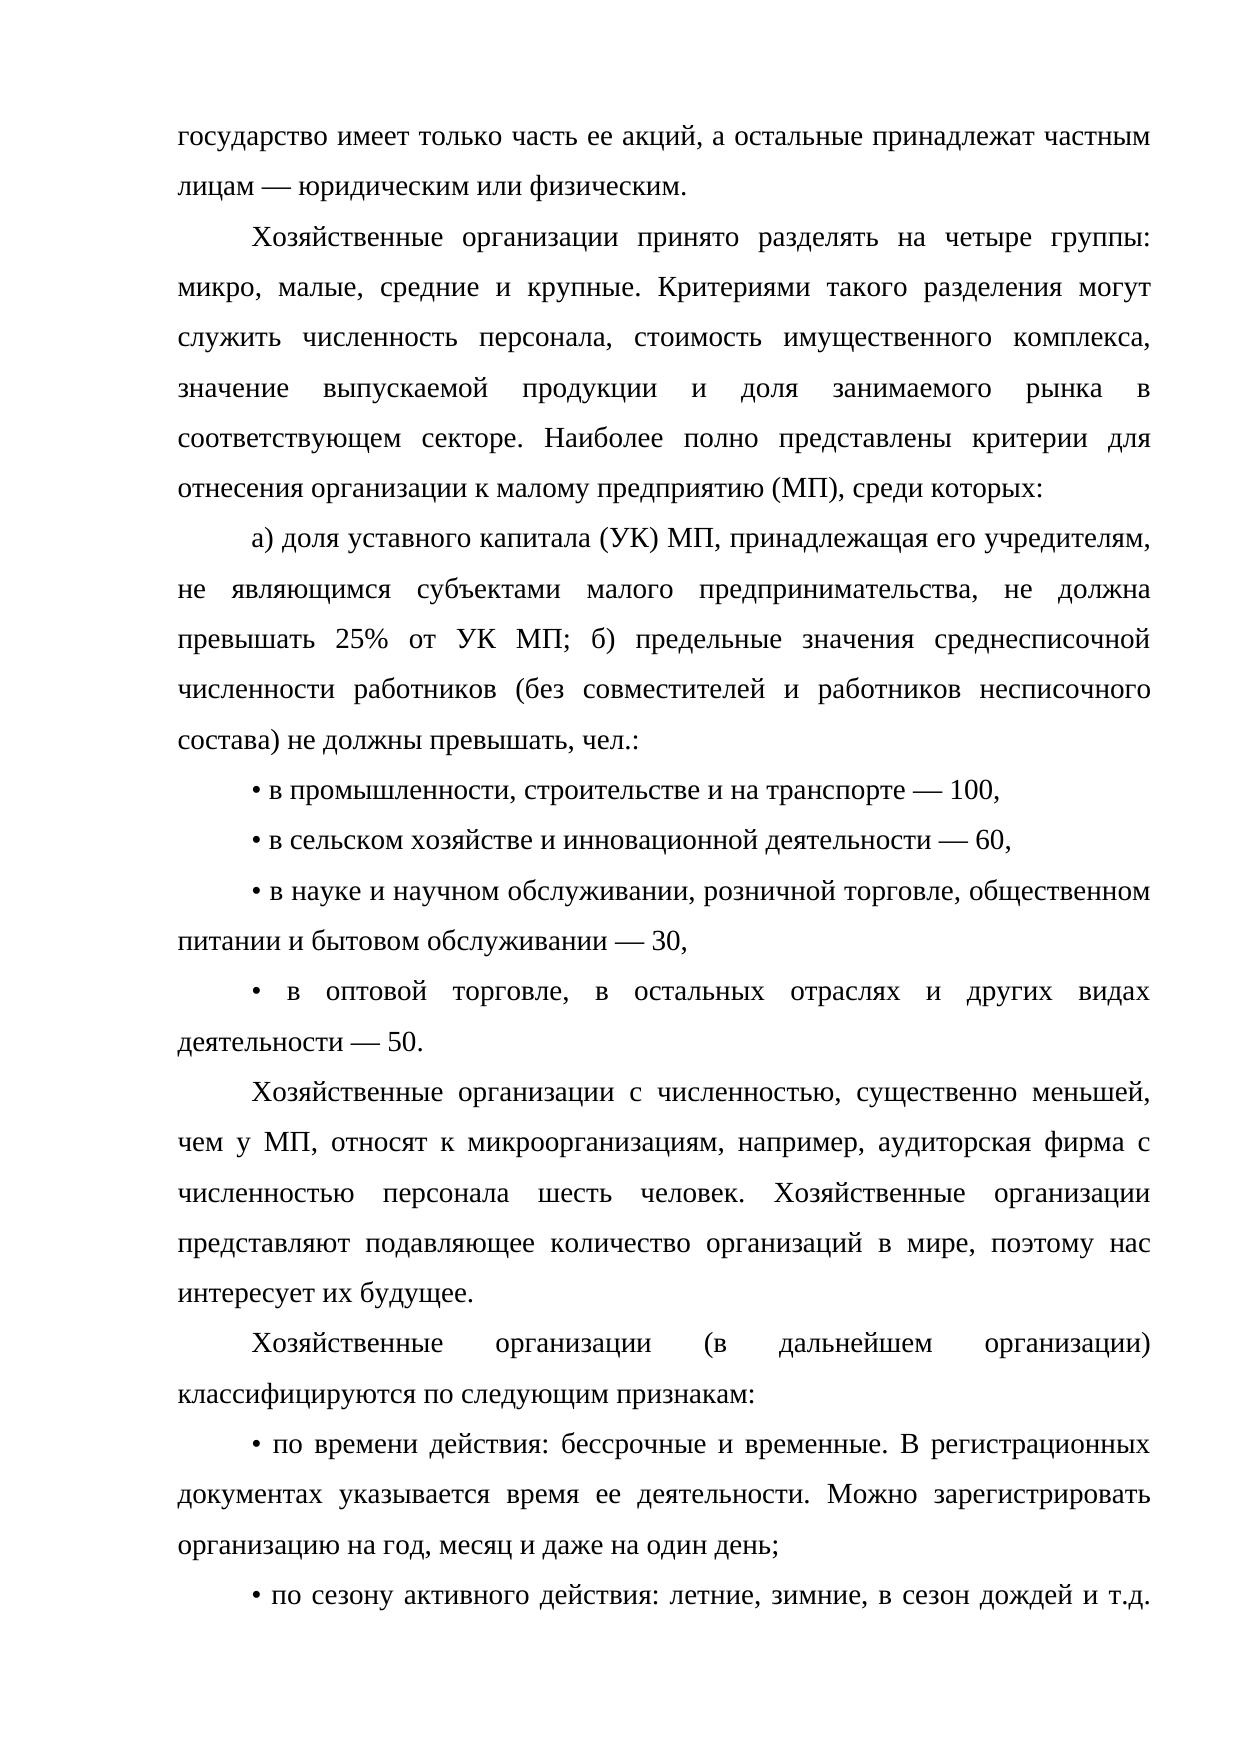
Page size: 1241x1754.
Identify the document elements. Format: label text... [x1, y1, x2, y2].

text Хозяйственные организации с численностью, существенно меньшей, чем у МП, относят к микроорганизациям, например, аудиторская фирма с численностью персонала шесть человек. Хозяйственные организации представляют подавляющее количество организаций в мире, поэтому нас интересует их будущее. [177, 1074, 1152, 1309]
text Хозяйственные организации принято разделять на четыре группы: микро, малые, средние и крупные. Критериями такого разделения могут служить численность персонала, стоимость имущественного комплекса, значение выпускаемой продукции и доля занимаемого рынка в соответствующем секторе. Наиболее полно представлены критерии для отнесения организации к малому предприятию (МП), среди которых: [177, 219, 1152, 504]
text • в сельском хозяйстве и инновационной деятельности — 60, [177, 822, 1152, 856]
text Хозяйственные организации (в дальнейшем организации) классифицируются по следующим признакам: [177, 1326, 1152, 1409]
text а) доля уставного капитала (УК) МП, принадлежащая его учредителям, не являющимся субъектами малого предпринимательства, не должна превышать 25% от УК МП; б) предельные значения среднесписочной численности работников (без совместителей и работников несписочного состава) не должны превышать, чел.: [177, 521, 1152, 755]
text • по времени действия: бессрочные и временные. В регистрационных документах указывается время ее деятельности. Можно зарегистрировать организацию на год, месяц и даже на один день; [177, 1426, 1152, 1560]
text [177, 118, 1152, 202]
text • в науке и научном обслуживании, розничной торговле, общественном питании и бытовом обслуживании — 30, [177, 873, 1152, 957]
text • в промышленности, строительстве и на транспорте — 100, [177, 772, 1152, 806]
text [177, 1577, 1152, 1611]
text • в оптовой торговле, в остальных отраслях и других видах деятельности — 50. [177, 973, 1152, 1057]
